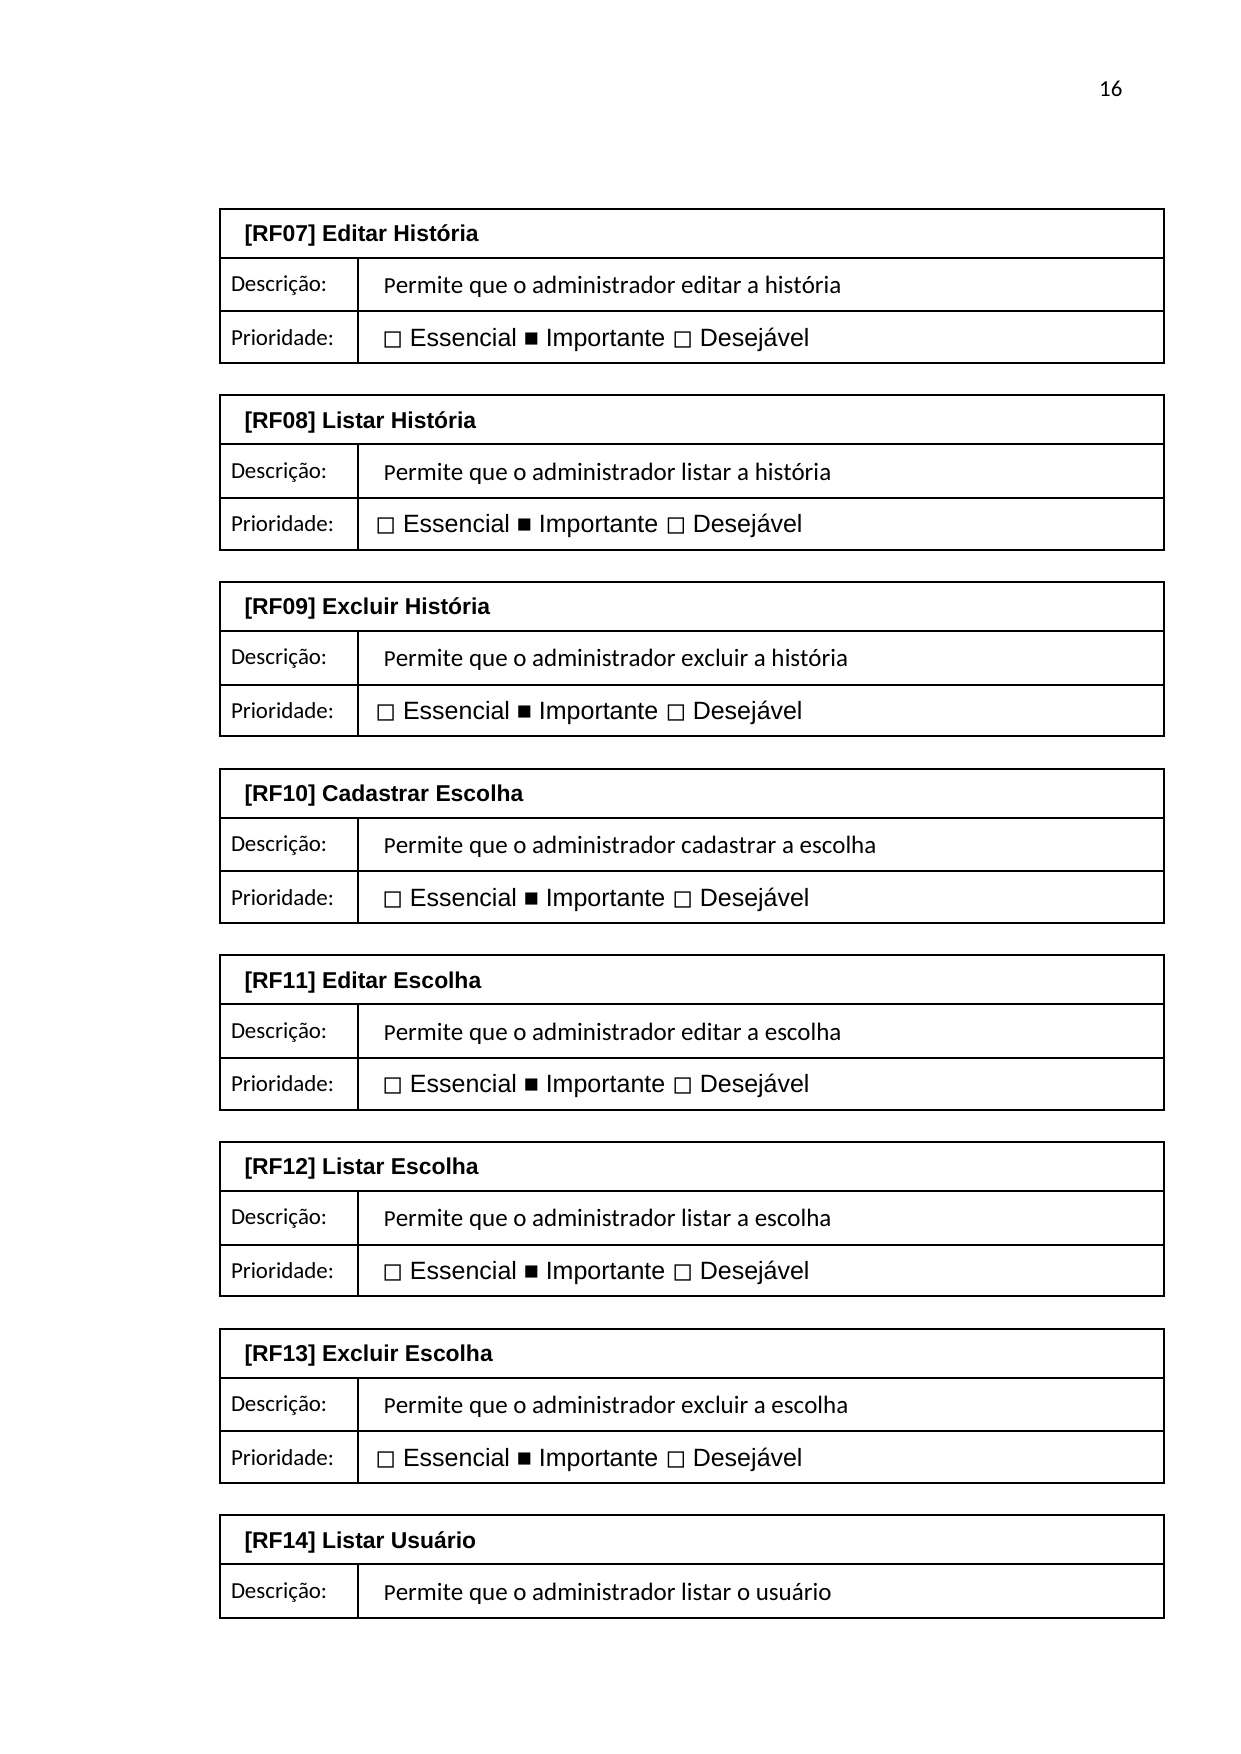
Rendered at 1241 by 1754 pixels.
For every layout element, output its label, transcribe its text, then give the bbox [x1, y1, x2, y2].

table_cell Permite que o administrador listar a história [359, 445, 1163, 497]
table_header [RF14] Listar Usuário [221, 1516, 1163, 1563]
table_cell ◻ Essencial ■ Importante ◻ Desejável [359, 1059, 1163, 1108]
table_cell ◻ Essencial ■ Importante ◻ Desejável [359, 1432, 1163, 1482]
table_header [RF12] Listar Escolha [221, 1143, 1163, 1190]
table_header [RF09] Excluir História [221, 583, 1163, 630]
table_header [RF07] Editar História [221, 210, 1163, 257]
table_cell Permite que o administrador excluir a história [359, 632, 1163, 683]
table_cell Permite que o administrador editar a escolha [359, 1005, 1163, 1057]
table_header [RF13] Excluir Escolha [221, 1330, 1163, 1377]
table_cell Prioridade: [221, 1246, 357, 1295]
table_cell Permite que o administrador editar a história [359, 259, 1163, 310]
table_cell ◻ Essencial ■ Importante ◻ Desejável [359, 1246, 1163, 1295]
table_cell Descrição: [221, 1192, 357, 1243]
table_header [RF08] Listar História [221, 396, 1163, 443]
table_cell ◻ Essencial ■ Importante ◻ Desejável [359, 312, 1163, 362]
table_cell Descrição: [221, 1379, 357, 1430]
table_cell Prioridade: [221, 499, 357, 548]
table_cell Prioridade: [221, 312, 357, 362]
table_cell Permite que o administrador excluir a escolha [359, 1379, 1163, 1430]
table_cell Permite que o administrador cadastrar a escolha [359, 819, 1163, 870]
table_cell Descrição: [221, 1565, 357, 1617]
table_cell ◻ Essencial ■ Importante ◻ Desejável [359, 872, 1163, 922]
table_header [RF11] Editar Escolha [221, 956, 1163, 1003]
table_cell Prioridade: [221, 686, 357, 735]
table_cell Descrição: [221, 819, 357, 870]
table_cell Prioridade: [221, 872, 357, 922]
table_cell Prioridade: [221, 1059, 357, 1108]
table_cell Permite que o administrador listar a escolha [359, 1192, 1163, 1243]
table_cell Descrição: [221, 259, 357, 310]
table_cell Descrição: [221, 445, 357, 497]
table_cell Descrição: [221, 1005, 357, 1057]
table_header [RF10] Cadastrar Escolha [221, 770, 1163, 817]
table_cell Descrição: [221, 632, 357, 683]
table_cell ◻ Essencial ■ Importante ◻ Desejável [359, 499, 1163, 548]
table_cell ◻ Essencial ■ Importante ◻ Desejável [359, 686, 1163, 735]
table_cell Permite que o administrador listar o usuário [359, 1565, 1163, 1617]
table_cell Prioridade: [221, 1432, 357, 1482]
